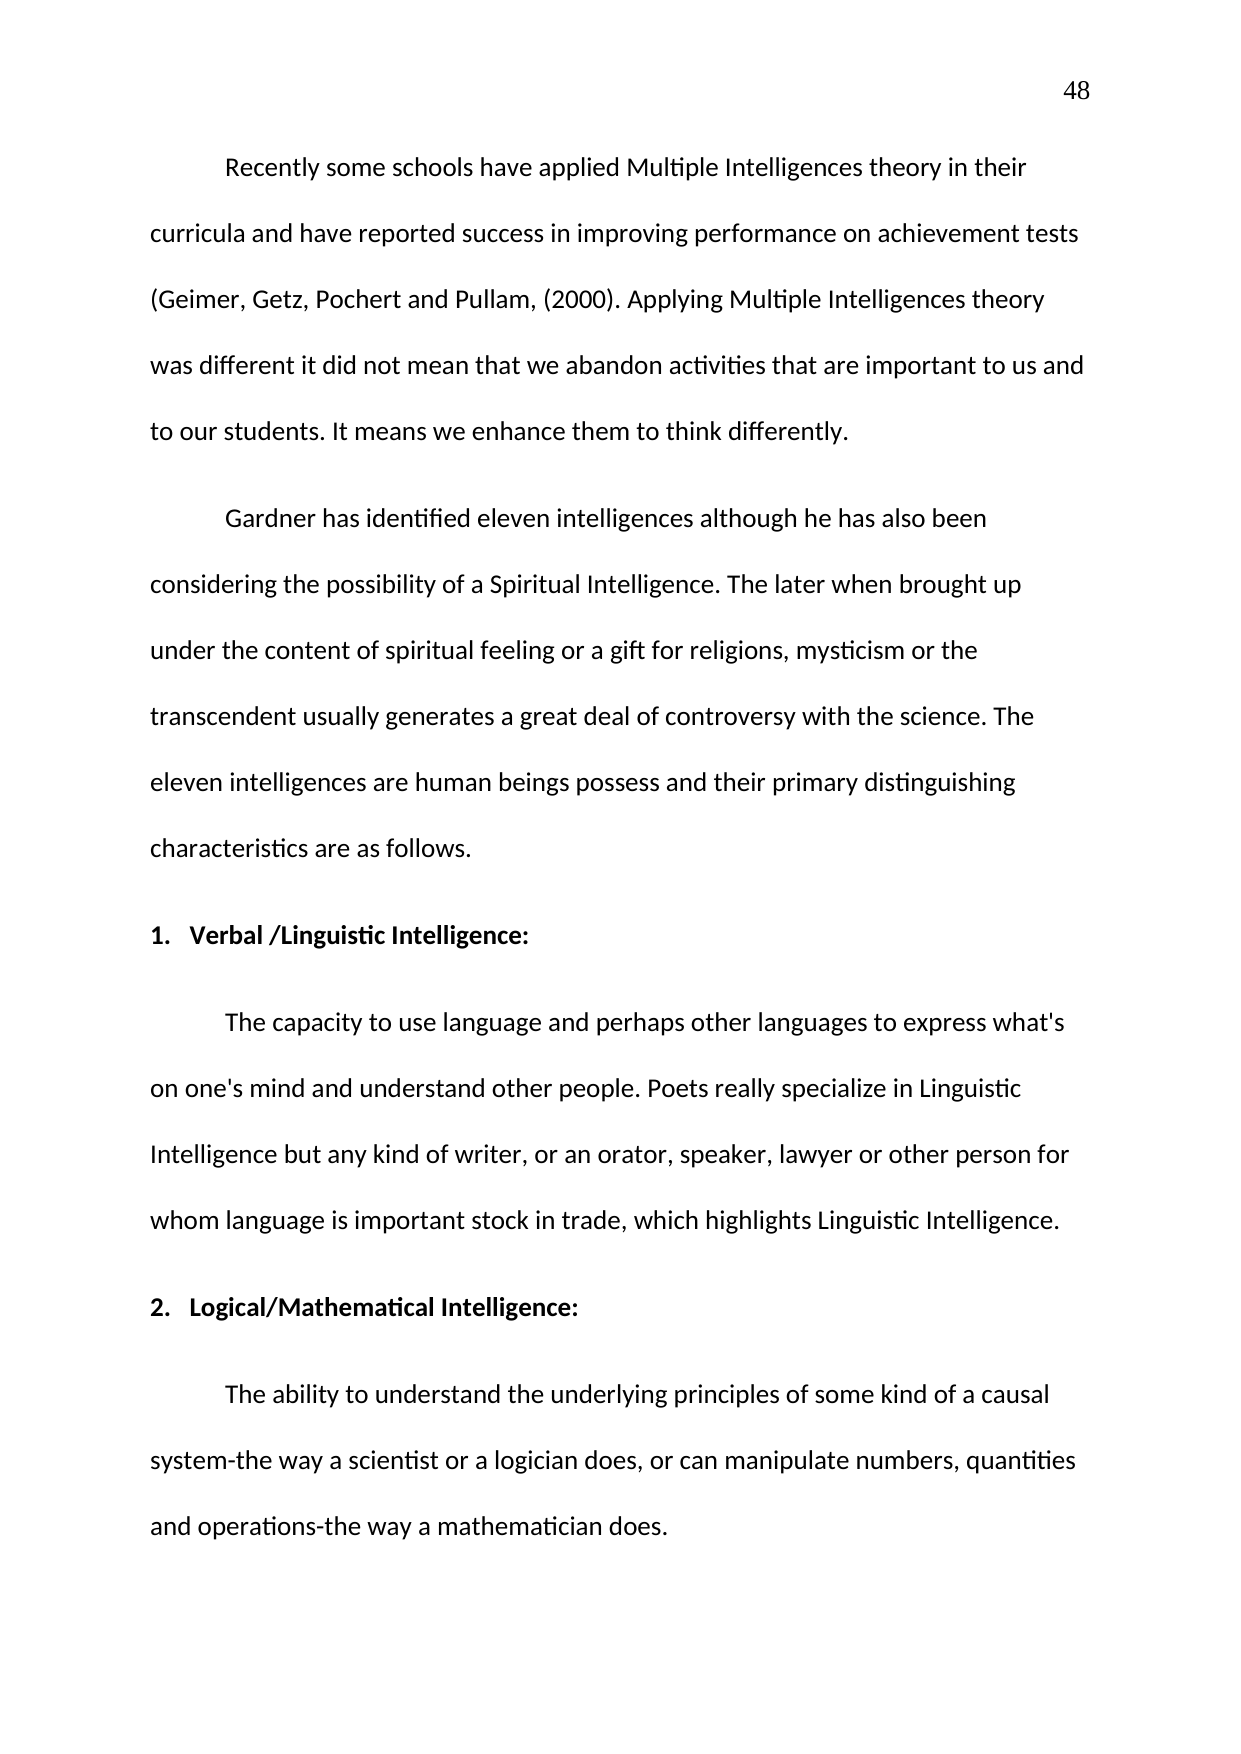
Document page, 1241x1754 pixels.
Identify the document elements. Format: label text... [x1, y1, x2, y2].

text The ability to understand the underlying principles of some kind of a causal system-the way a scientist or a logician does, or can manipulate numbers, quantities and operations-the way a mathematician does. [150, 1377, 1090, 1542]
text The capacity to use language and perhaps other languages to express what's on one's mind and understand other people. Poets really specialize in Linguistic Intelligence but any kind of writer, or an orator, speaker, lawyer or other person for whom language is important stock in trade, which highlights Linguistic Intelligence. [150, 1005, 1090, 1236]
text 2. Logical/Mathematical Intelligence: [150, 1290, 1090, 1323]
text 1. Verbal /Linguistic Intelligence: [150, 918, 1090, 951]
text Recently some schools have applied Multiple Intelligences theory in their curricula and have reported success in improving performance on achievement tests (Geimer, Getz, Pochert and Pullam, (2000). Applying Multiple Intelligences theory was different it did not mean that we abandon activities that are important to us and to our students. It means we enhance them to think differently. [150, 150, 1090, 447]
text Gardner has identified eleven intelligences although he has also been considering the possibility of a Spiritual Intelligence. The later when brought up under the content of spiritual feeling or a gift for religions, mysticism or the transcendent usually generates a great deal of controversy with the science. The eleven intelligences are human beings possess and their primary distinguishing characteristics are as follows. [150, 501, 1090, 864]
